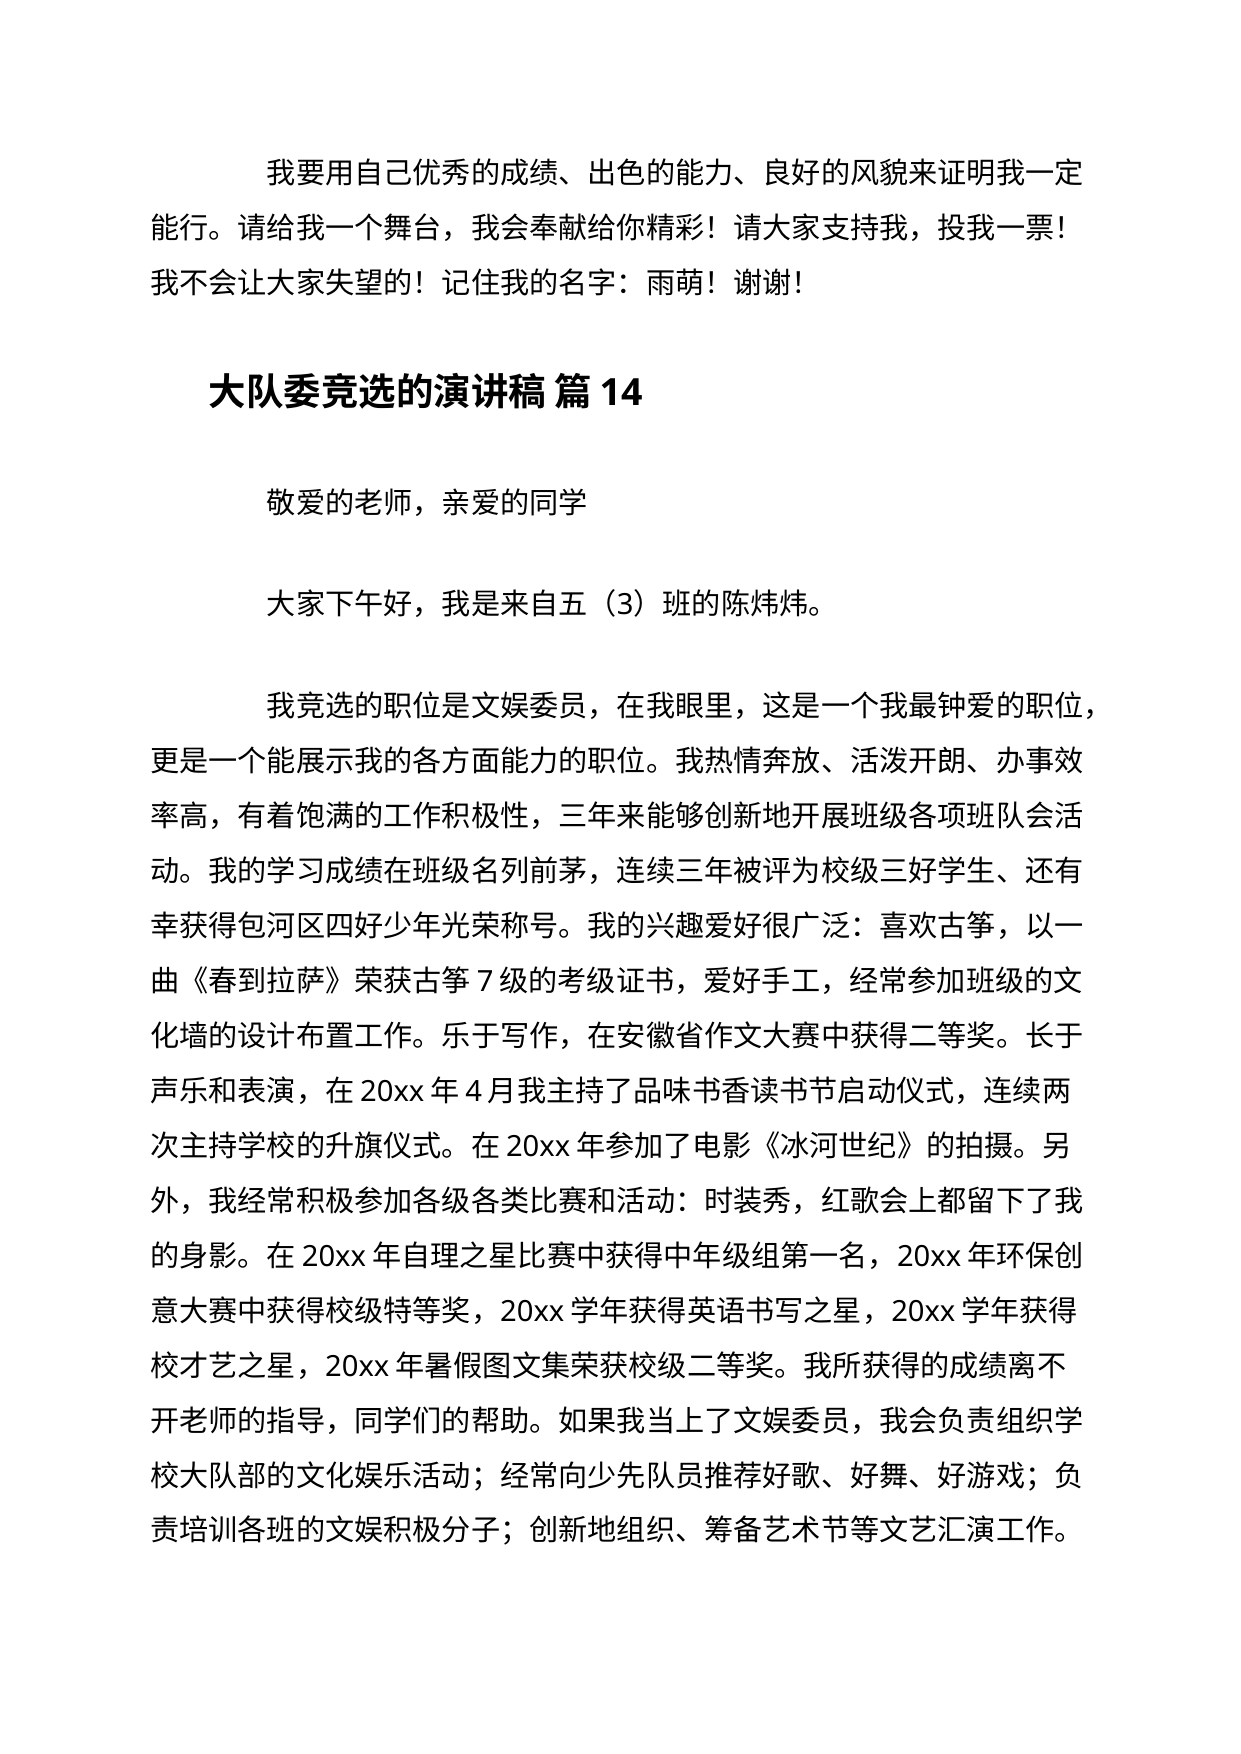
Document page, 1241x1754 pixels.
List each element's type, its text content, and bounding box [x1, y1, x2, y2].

text 大家下午好，我是来自五（3）班的陈炜炜。 [150, 581, 1090, 623]
text 敬爱的老师，亲爱的同学 [150, 479, 1090, 521]
text 大队委竞选的演讲稿 篇14 [150, 362, 1090, 416]
text 我要用自己优秀的成绩、出色的能力、良好的风貌来证明我一定能行。请给我一个舞台，我会奉献给你精彩！请大家支持我，投我一票！我不会让大家失望的！记住我的名字：雨萌！谢谢！ [150, 150, 1090, 302]
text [150, 683, 1090, 1549]
